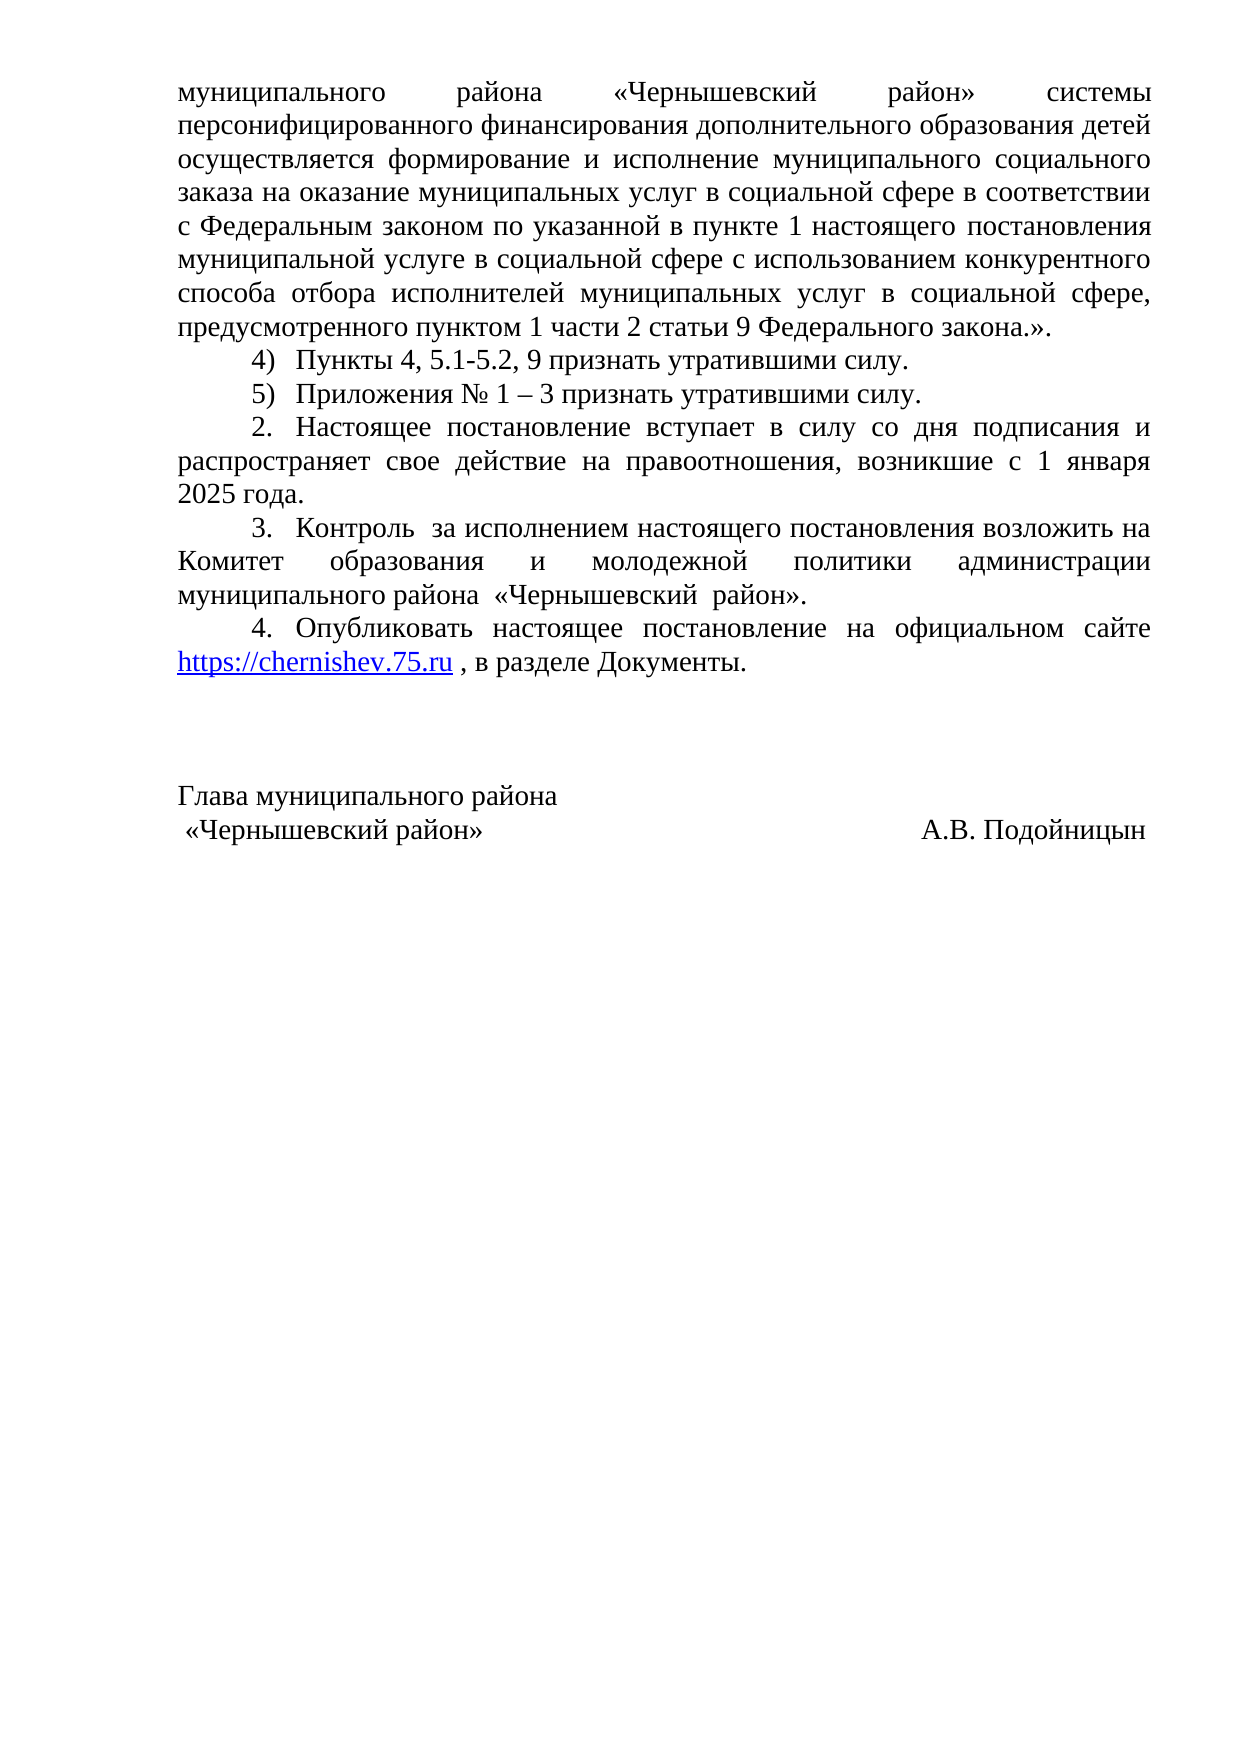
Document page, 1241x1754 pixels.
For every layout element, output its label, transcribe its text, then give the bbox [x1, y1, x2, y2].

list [177, 74, 1152, 342]
text «Чернышевский район» А.В. Подойницын [177, 812, 1152, 845]
list Приложения № 1 – 3 признать утратившими силу. [177, 376, 1152, 409]
list Контроль за исполнением настоящего постановления возложить на Комитет образования и молодежной политики администрации муниципального района «Чернышевский район». [177, 510, 1152, 611]
text Глава муниципального района [177, 778, 1152, 812]
list Настоящее постановление вступает в силу со дня подписания и распространяет свое действие на правоотношения, возникшие с 1 января 2025 года. [177, 409, 1152, 510]
list Пункты 4, 5.1-5.2, 9 признать утратившими силу. [177, 342, 1152, 376]
list Опубликовать настоящее постановление на официальном сайте https://chernishev.75.ru , в разделе Документы. [177, 611, 1152, 678]
